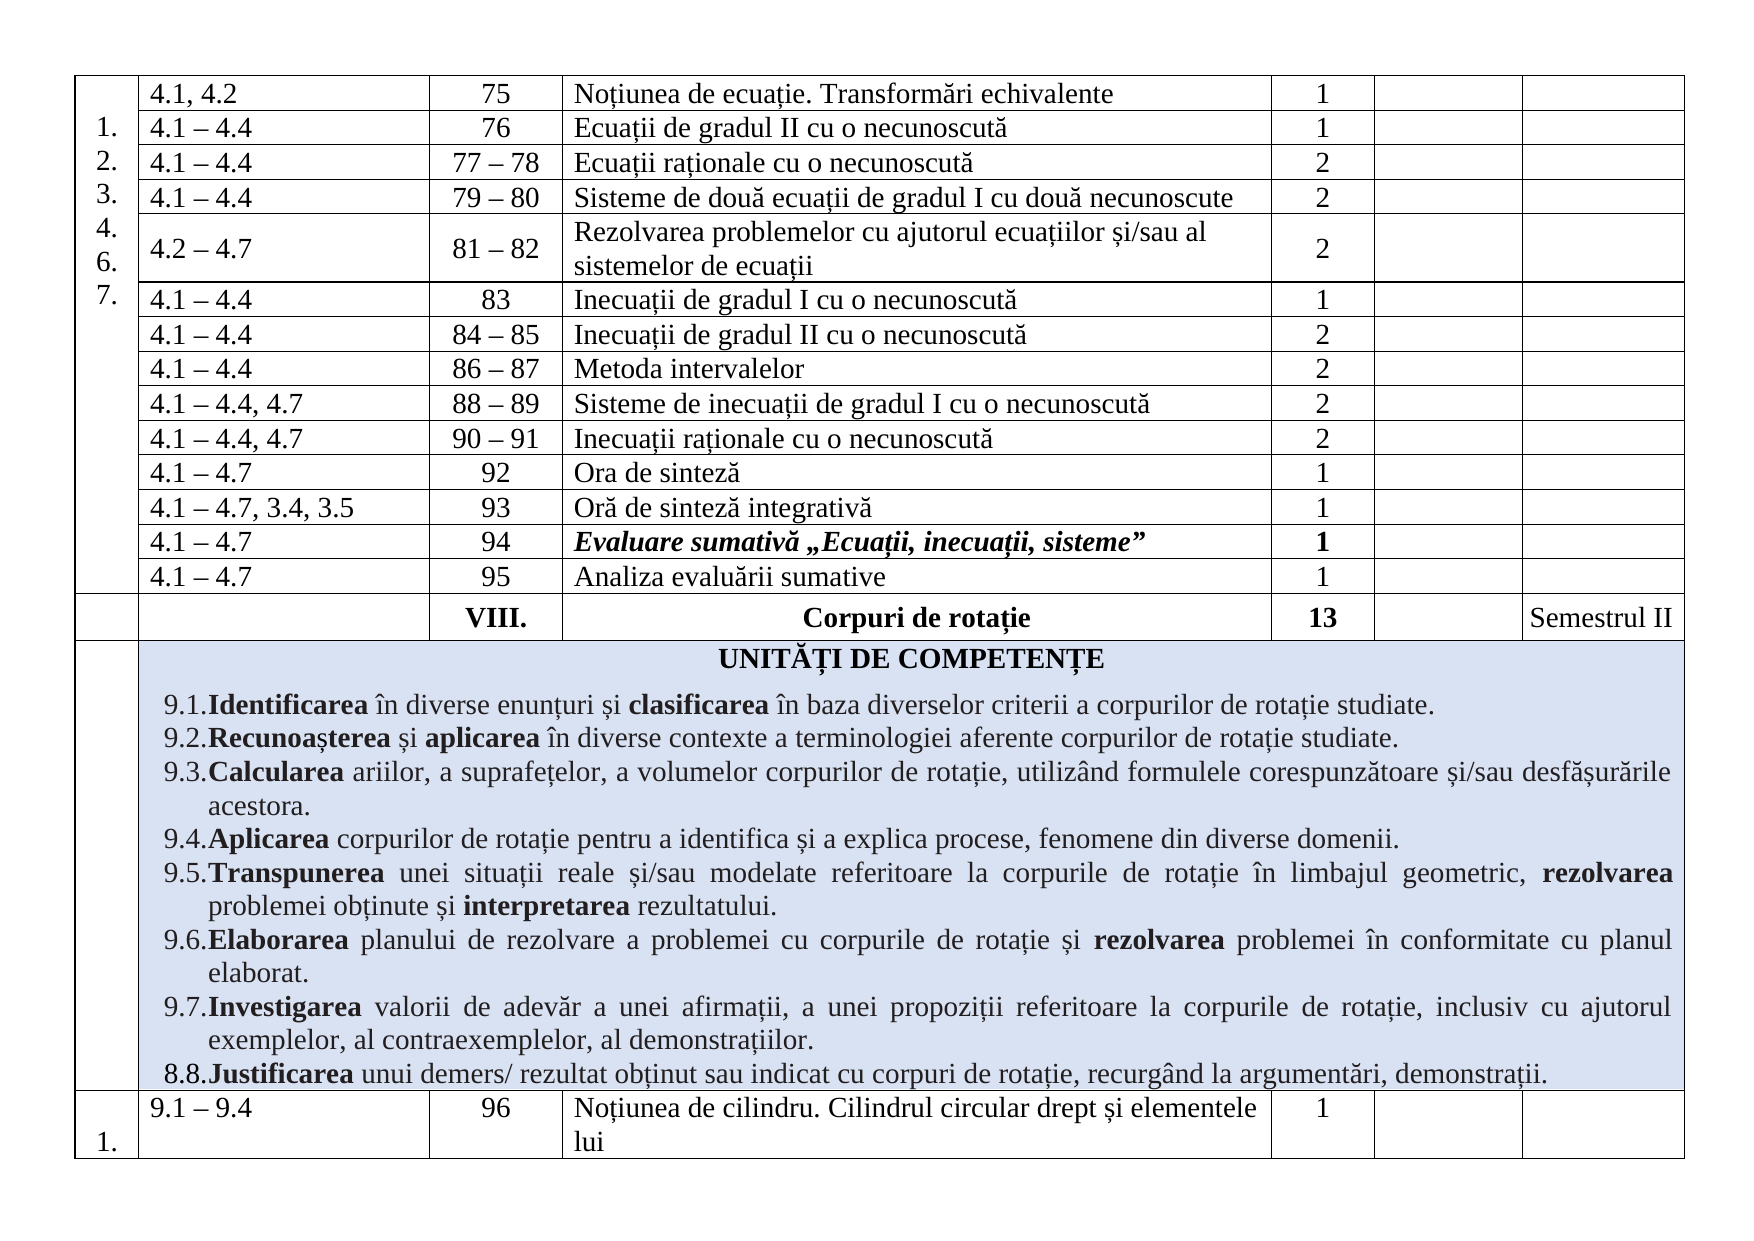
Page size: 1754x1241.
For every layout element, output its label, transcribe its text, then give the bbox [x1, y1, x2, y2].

table_cell 1 [1272, 525, 1374, 558]
table_cell 75 [430, 76, 562, 109]
table_cell 4.1 – 4.4, 4.7 [139, 386, 429, 420]
table_cell 4.1 – 4.4 [139, 111, 429, 144]
table_cell [1523, 559, 1684, 593]
table_cell Inecuații raționale cu o necunoscută [563, 421, 1271, 454]
table_cell [1523, 76, 1684, 109]
table_cell 84 – 85 [430, 317, 562, 351]
table_cell 4.1 – 4.4 [139, 180, 429, 213]
table_cell 2 [1272, 180, 1374, 213]
table_cell 95 [430, 559, 562, 593]
table_cell 90 – 91 [430, 421, 562, 454]
table_cell 1 [1272, 111, 1374, 144]
table_cell Inecuații de gradul I cu o necunoscută [563, 283, 1271, 316]
table_cell 77 – 78 [430, 145, 562, 179]
table_cell Ecuații de gradul II cu o necunoscută [563, 111, 1271, 144]
table_cell 83 [430, 283, 562, 316]
table_cell Sisteme de două ecuații de gradul I cu două necunoscute [563, 180, 1271, 213]
table_cell [1523, 317, 1684, 351]
table_cell 4.1 – 4.4 [139, 317, 429, 351]
table_cell [1375, 145, 1522, 179]
table_cell [1375, 214, 1522, 281]
table_cell 1. 2. 3. 4. 6. 7. [76, 76, 138, 593]
table_cell [1523, 111, 1684, 144]
table_cell 4.1 – 4.4 [139, 283, 429, 316]
table_cell [1523, 1091, 1684, 1158]
table_cell 4.1, 4.2 [139, 76, 429, 109]
table_cell 94 [430, 525, 562, 558]
table_cell 88 – 89 [430, 386, 562, 420]
table_cell 4.2 – 4.7 [139, 214, 429, 281]
table_cell 1 [1272, 1091, 1374, 1158]
table_cell 2 [1272, 317, 1374, 351]
table_cell [1523, 455, 1684, 489]
table_cell [1523, 525, 1684, 558]
table_cell Noțiunea de ecuație. Transformări echivalente [563, 76, 1271, 109]
table_cell [1523, 386, 1684, 420]
table_cell Sisteme de inecuații de gradul I cu o necunoscută [563, 386, 1271, 420]
table_cell 9.1 – 9.4 [139, 1091, 429, 1158]
table_cell 2 [1272, 145, 1374, 179]
table_cell Inecuații de gradul II cu o necunoscută [563, 317, 1271, 351]
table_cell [76, 1091, 138, 1158]
table_cell [1523, 214, 1684, 281]
table_cell 79 – 80 [430, 180, 562, 213]
table_cell [1523, 145, 1684, 179]
table_cell [1523, 283, 1684, 316]
table_cell [1375, 317, 1522, 351]
table_cell Rezolvarea problemelor cu ajutorul ecuațiilor și/sau al sistemelor de ecuații [563, 214, 1271, 281]
table_cell [1375, 76, 1522, 109]
table_cell Evaluare sumativă „Ecuații, inecuații, sisteme” [563, 525, 1271, 558]
table_cell 13 [1272, 594, 1374, 640]
table_cell 2 [1272, 421, 1374, 454]
table_cell 2 [1272, 386, 1374, 420]
table_cell [1375, 111, 1522, 144]
table_cell 86 – 87 [430, 352, 562, 385]
table_cell [1375, 490, 1522, 523]
table_cell 1 [1272, 283, 1374, 316]
table_cell 4.1 – 4.7 [139, 525, 429, 558]
table_cell [1375, 352, 1522, 385]
table_cell 1 [1272, 559, 1374, 593]
table_cell [76, 594, 138, 640]
table_cell 81 – 82 [430, 214, 562, 281]
table_cell 96 [430, 1091, 562, 1158]
table_cell [1375, 386, 1522, 420]
table_cell 93 [430, 490, 562, 523]
table_cell 1 [1272, 455, 1374, 489]
table_cell 4.1 – 4.7 [139, 559, 429, 593]
table_cell [1375, 594, 1522, 640]
table_cell [1523, 180, 1684, 213]
table_cell 2 [1272, 214, 1374, 281]
table_cell [76, 641, 138, 1089]
table_cell [1375, 1091, 1522, 1158]
table_cell [139, 594, 429, 640]
table_cell UNITĂȚI DE COMPETENȚE Identificarea în diverse enunțuri și clasificarea în baza diverselor criterii a corpurilor de rotație studiate. Recunoașterea și aplicarea în diverse contexte a terminologiei aferente corpurilor de rotație studiate. Calcularea ariilor, a suprafețelor, a volumelor corpurilor de rotație, utilizând formulele corespunzătoare și/sau desfășurările acestora. Aplicarea corpurilor de rotație pentru a identifica și a explica procese, fenomene din diverse domenii. Transpunerea unei situații reale și/sau modelate referitoare la corpurile de rotație în limbajul geometric, rezolvarea problemei obținute și interpretarea rezultatului. Elaborarea planului de rezolvare a problemei cu corpurile de rotație și rezolvarea problemei în conformitate cu planul elaborat. Investigarea valorii de adevăr a unei afirmații, a unei propoziții referitoare la corpurile de rotație, inclusiv cu ajutorul exemplelor, al contraexemplelor, al demonstrațiilor. Justificarea unui demers/ rezultat obținut sau indicat cu corpuri de rotație, recurgând la argumentări, demonstrații. [139, 641, 1684, 1089]
table_cell [1375, 283, 1522, 316]
table_cell Analiza evaluării sumative [563, 559, 1271, 593]
table_cell [1375, 421, 1522, 454]
table_cell Oră de sinteză integrativă [563, 490, 1271, 523]
table_cell 2 [1272, 352, 1374, 385]
table_cell 92 [430, 455, 562, 489]
table_cell Ecuații raționale cu o necunoscută [563, 145, 1271, 179]
table_cell [1375, 180, 1522, 213]
table_cell [1523, 421, 1684, 454]
table_cell [1523, 352, 1684, 385]
table_cell 4.1 – 4.7 [139, 455, 429, 489]
table_cell 4.1 – 4.7, 3.4, 3.5 [139, 490, 429, 523]
table_cell 1 [1272, 490, 1374, 523]
table_cell Noțiunea de cilindru. Cilindrul circular drept și elementele lui [563, 1091, 1271, 1158]
table_cell [1523, 490, 1684, 523]
table_cell 4.1 – 4.4 [139, 145, 429, 179]
table_cell [1375, 559, 1522, 593]
table_cell [1375, 455, 1522, 489]
table_cell Corpuri de rotație [563, 594, 1271, 640]
table_cell 76 [430, 111, 562, 144]
table_cell 1 [1272, 76, 1374, 109]
table_cell [1375, 525, 1522, 558]
table_cell 4.1 – 4.4, 4.7 [139, 421, 429, 454]
table_cell 4.1 – 4.4 [139, 352, 429, 385]
table_cell VIII. [430, 594, 562, 640]
table_cell Ora de sinteză [563, 455, 1271, 489]
table_cell Semestrul II [1523, 594, 1684, 640]
table_cell Metoda intervalelor [563, 352, 1271, 385]
